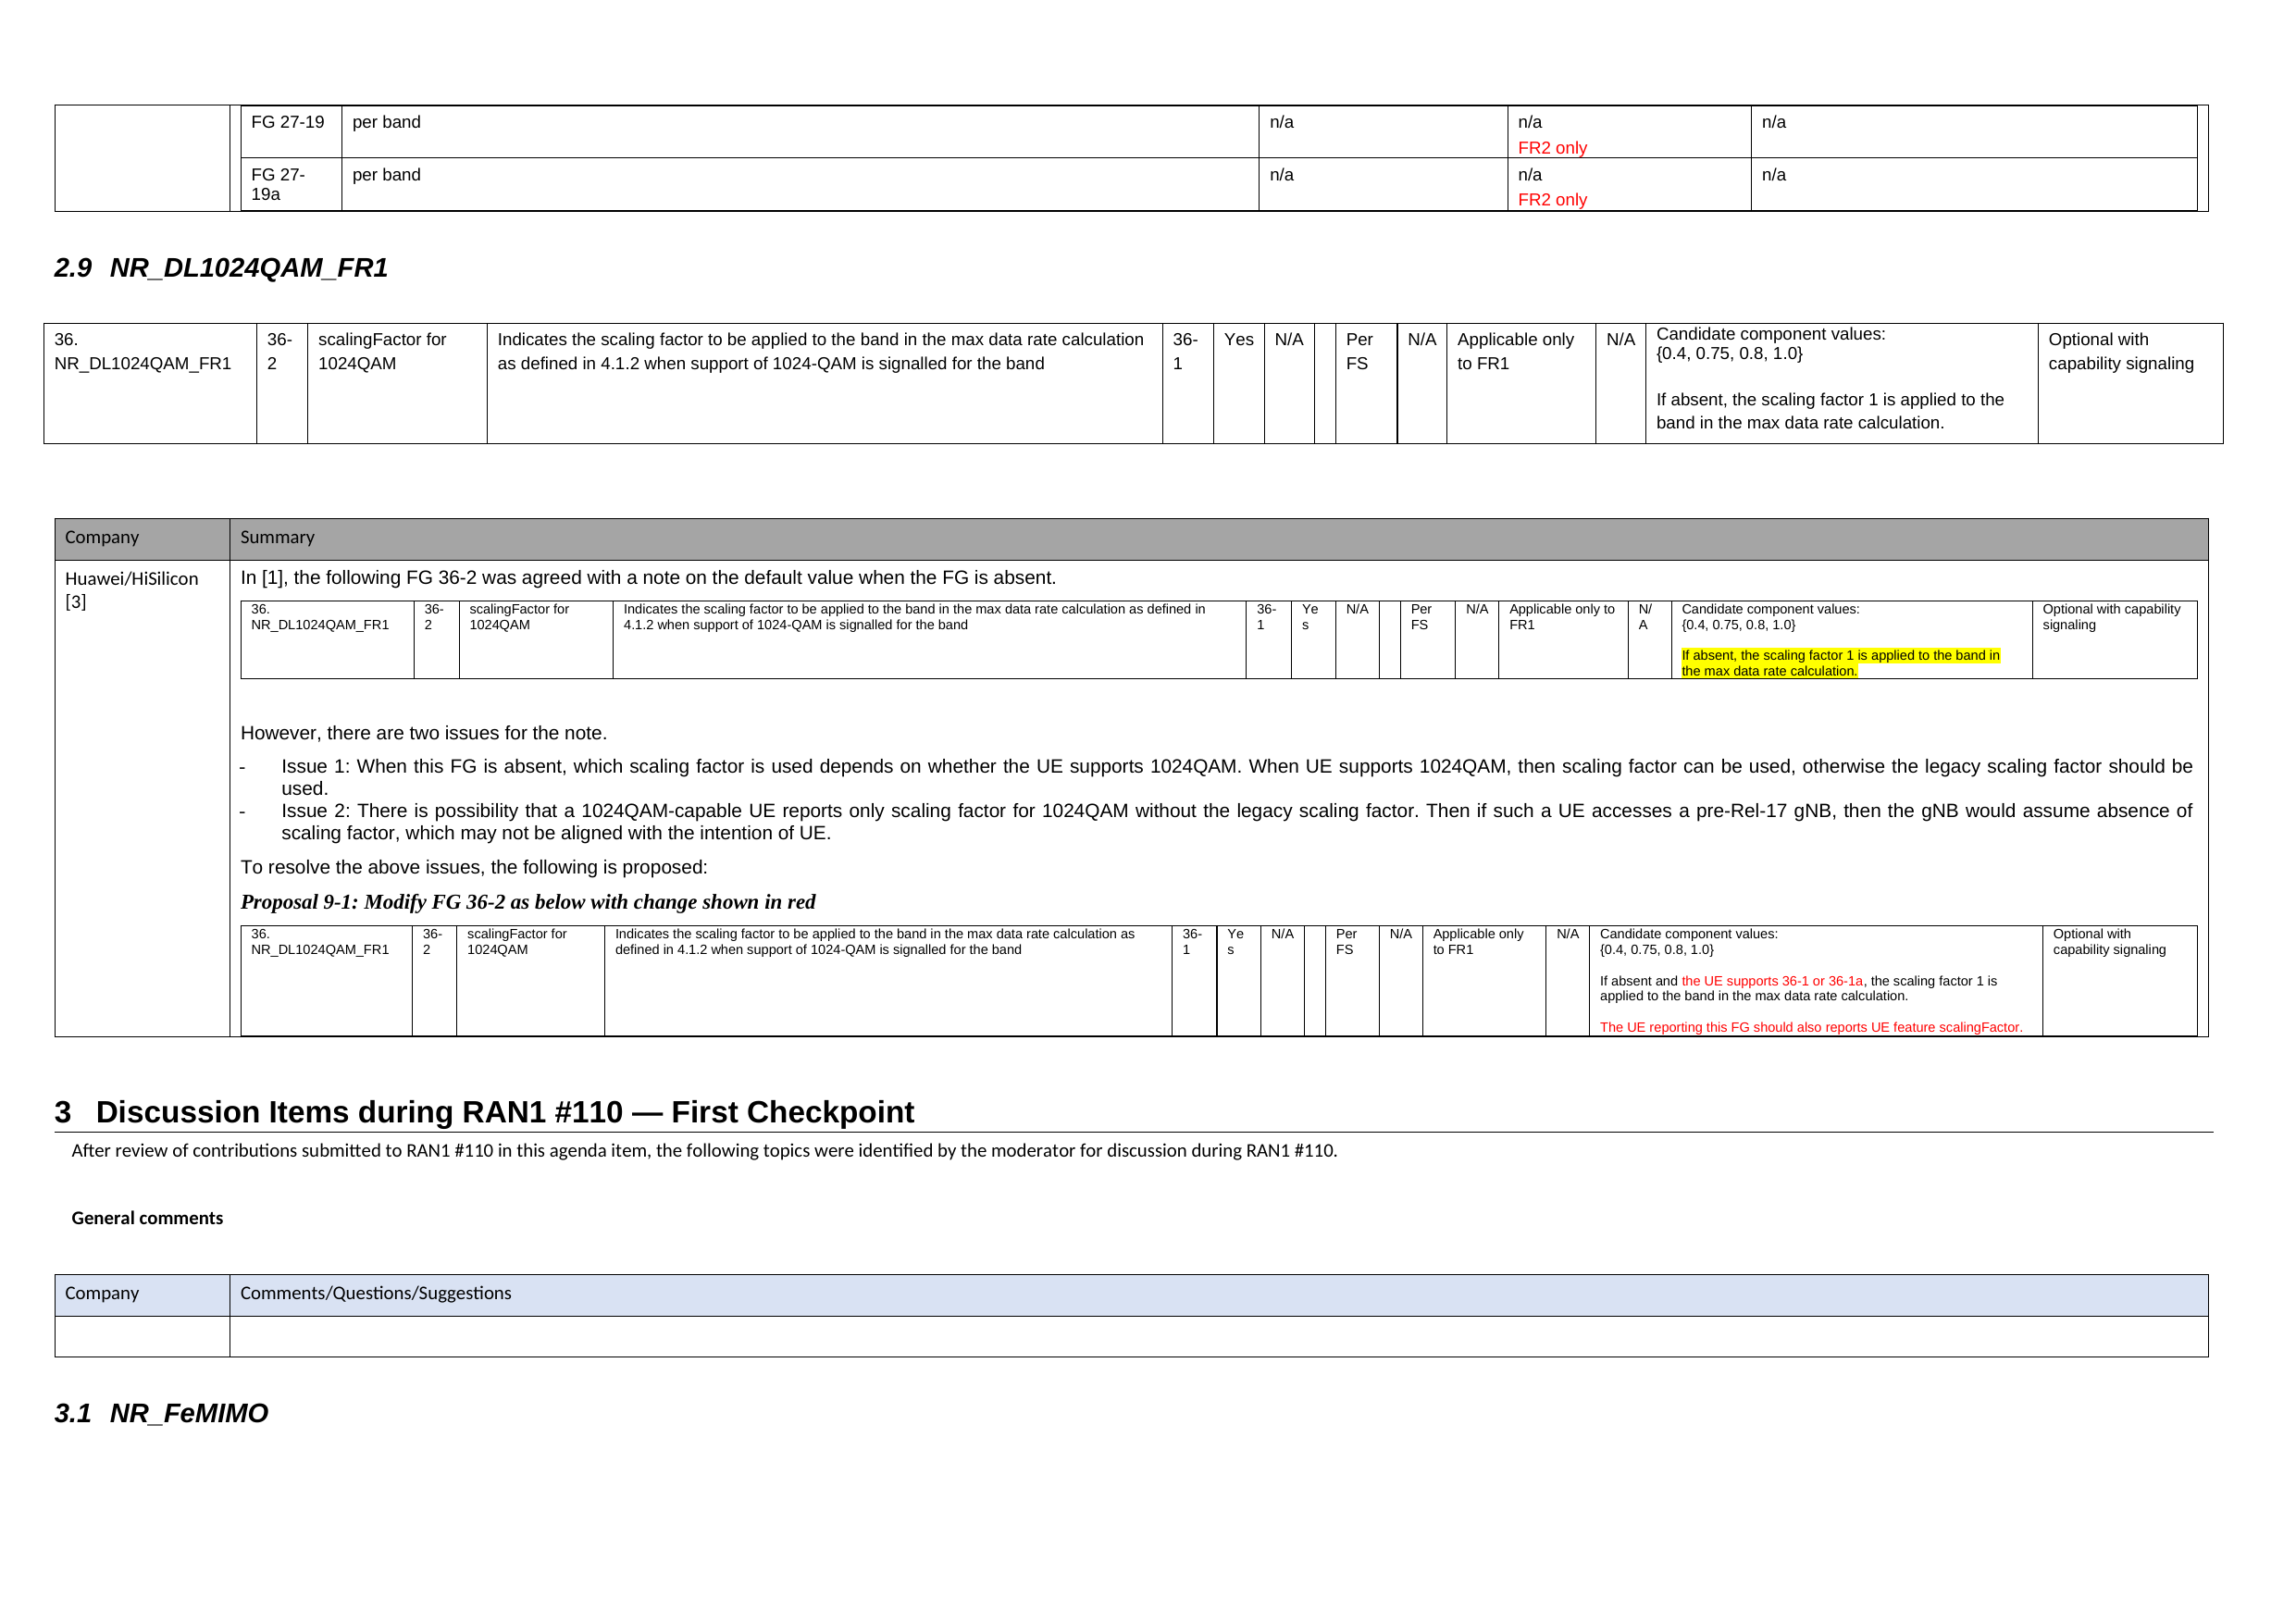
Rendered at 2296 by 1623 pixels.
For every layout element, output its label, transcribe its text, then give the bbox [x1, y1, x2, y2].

text After review of contributions submitted to RAN1 #110 in this agenda item, the following topics were identified by the moderator for discussion during RAN1 #110. [54, 1138, 2214, 1162]
table_header Summary [230, 519, 2208, 560]
subtitle NR_FeMIMO [54, 1397, 2214, 1428]
table_header Per FS [1336, 324, 1396, 443]
table_header Comments/Questions/Suggestions [230, 1275, 2208, 1316]
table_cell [56, 105, 230, 211]
subtitle Discussion Items during RAN1 #110 — First Checkpoint [54, 1094, 2214, 1133]
table_header Candidate component values: {0.4, 0.75, 0.8, 1.0} If absent, the scaling factor 1 is applied to the band in the max data rate calculation. [1646, 324, 2038, 443]
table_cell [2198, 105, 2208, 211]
table_cell In [1], the following FG 36-2 was agreed with a note on the default value when the FG is absent. However, there are two issues for the note. Issue 1: When this FG is absent, which scaling factor is used depends on whether the UE supports 1024QAM. When UE supports 1024QAM, then scaling factor can be used, otherwise the legacy scaling factor should be used. Issue 2: There is possibility that a 1024QAM-capable UE reports only scaling factor for 1024QAM without the legacy scaling factor. Then if such a UE accesses a pre-Rel-17 gNB, then the gNB would assume absence of scaling factor, which may not be aligned with the intention of UE. To resolve the above issues, the following is proposed: Proposal 9-1: Modify FG 36-2 as below with change shown in red [230, 561, 2208, 1035]
table_header 36. NR_DL1024QAM_FR1 [44, 324, 256, 443]
table_header N/A [1596, 324, 1645, 443]
table_cell [56, 1317, 230, 1357]
table_header 36-2 [257, 324, 307, 443]
table_header Company [56, 1275, 230, 1316]
table_header Applicable only to FR1 [1447, 324, 1595, 443]
subtitle NR_DL1024QAM_FR1 [54, 252, 2214, 283]
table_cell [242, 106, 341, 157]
table_header Optional with capability signaling [2039, 324, 2223, 443]
table_header Indicates the scaling factor to be applied to the band in the max data rate calculation as defined in 4.1.2 when support of 1024-QAM is signalled for the band [488, 324, 1162, 443]
table_header N/A [1398, 324, 1446, 443]
table_header [1315, 324, 1335, 443]
table_header 36-1 [1163, 324, 1213, 443]
table_header Company [56, 519, 230, 560]
table_header Yes [1214, 324, 1264, 443]
table_cell [230, 1317, 2208, 1357]
text General comments [54, 1206, 2214, 1230]
table_header N/A [1265, 324, 1314, 443]
table_cell Huawei/HiSilicon [3] [56, 561, 230, 1035]
table_header scalingFactor for 1024QAM [308, 324, 487, 443]
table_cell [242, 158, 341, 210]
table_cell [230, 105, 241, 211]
